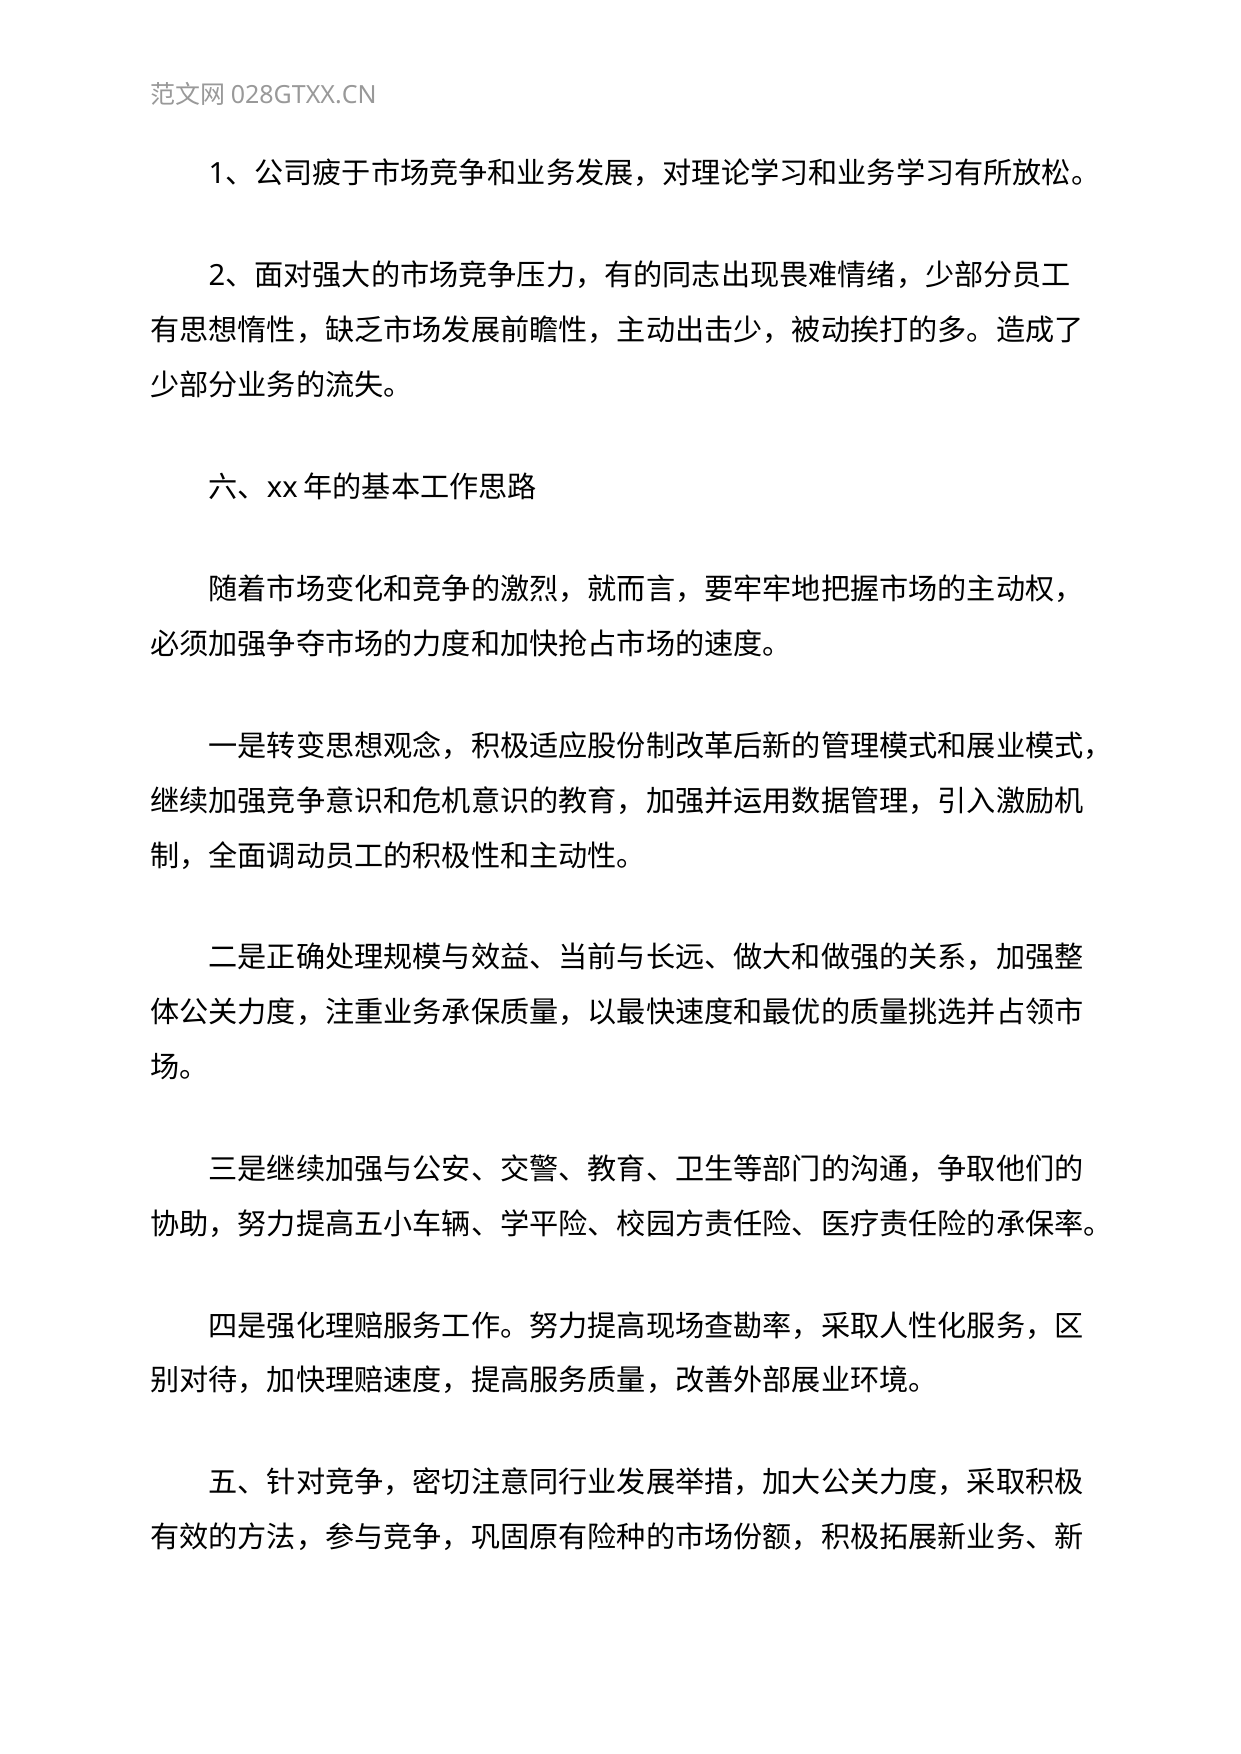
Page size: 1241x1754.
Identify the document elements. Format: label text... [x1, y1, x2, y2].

text 1、公司疲于市场竞争和业务发展，对理论学习和业务学习有所放松。 [150, 150, 1090, 192]
text 随着市场变化和竞争的激烈，就而言，要牢牢地把握市场的主动权，必须加强争夺市场的力度和加快抢占市场的速度。 [150, 566, 1090, 663]
text 一是转变思想观念，积极适应股份制改革后新的管理模式和展业模式，继续加强竞争意识和危机意识的教育，加强并运用数据管理，引入激励机制，全面调动员工的积极性和主动性。 [150, 722, 1090, 874]
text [150, 1459, 1090, 1556]
text 2、面对强大的市场竞争压力，有的同志出现畏难情绪，少部分员工有思想惰性，缺乏市场发展前瞻性，主动出击少，被动挨打的多。造成了少部分业务的流失。 [150, 252, 1090, 404]
text 二是正确处理规模与效益、当前与长远、做大和做强的关系，加强整体公关力度，注重业务承保质量，以最快速度和最优的质量挑选并占领市场。 [150, 934, 1090, 1086]
text 六、xx年的基本工作思路 [150, 464, 1090, 506]
text 三是继续加强与公安、交警、教育、卫生等部门的沟通，争取他们的协助，努力提高五小车辆、学平险、校园方责任险、医疗责任险的承保率。 [150, 1145, 1090, 1243]
text 四是强化理赔服务工作。努力提高现场查勘率，采取人性化服务，区别对待，加快理赔速度，提高服务质量，改善外部展业环境。 [150, 1302, 1090, 1399]
